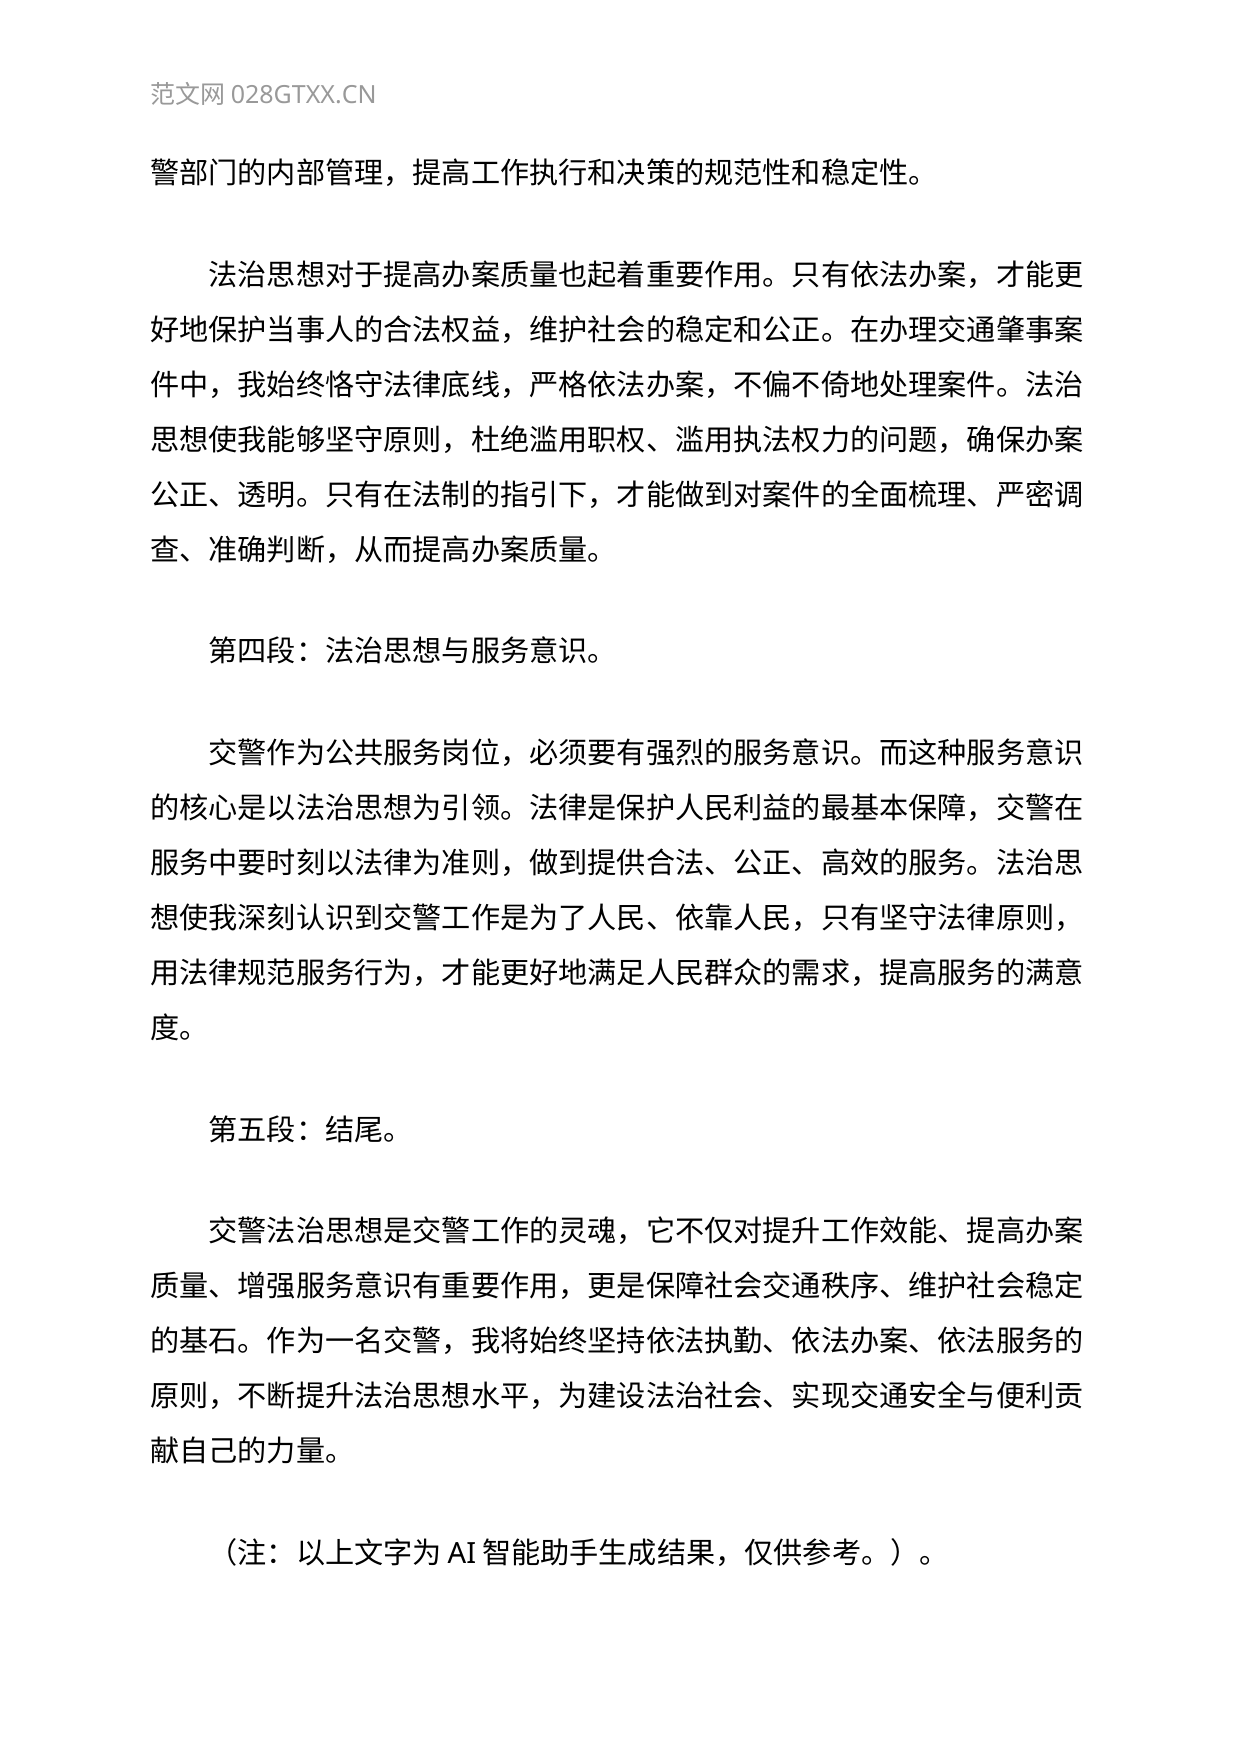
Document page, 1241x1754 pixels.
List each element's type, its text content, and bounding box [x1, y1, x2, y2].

text 交警法治思想是交警工作的灵魂，它不仅对提升工作效能、提高办案质量、增强服务意识有重要作用，更是保障社会交通秩序、维护社会稳定的基石。作为一名交警，我将始终坚持依法执勤、依法办案、依法服务的原则，不断提升法治思想水平，为建设法治社会、实现交通安全与便利贡献自己的力量。 [150, 1208, 1090, 1470]
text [150, 150, 1090, 192]
text 交警作为公共服务岗位，必须要有强烈的服务意识。而这种服务意识的核心是以法治思想为引领。法律是保护人民利益的最基本保障，交警在服务中要时刻以法律为准则，做到提供合法、公正、高效的服务。法治思想使我深刻认识到交警工作是为了人民、依靠人民，只有坚守法律原则，用法律规范服务行为，才能更好地满足人民群众的需求，提高服务的满意度。 [150, 730, 1090, 1047]
text （注：以上文字为AI智能助手生成结果，仅供参考。）。 [150, 1529, 1090, 1572]
text 法治思想对于提高办案质量也起着重要作用。只有依法办案，才能更好地保护当事人的合法权益，维护社会的稳定和公正。在办理交通肇事案件中，我始终恪守法律底线，严格依法办案，不偏不倚地处理案件。法治思想使我能够坚守原则，杜绝滥用职权、滥用执法权力的问题，确保办案公正、透明。只有在法制的指引下，才能做到对案件的全面梳理、严密调查、准确判断，从而提高办案质量。 [150, 252, 1090, 568]
text 第五段：结尾。 [150, 1106, 1090, 1148]
text 第四段：法治思想与服务意识。 [150, 628, 1090, 670]
